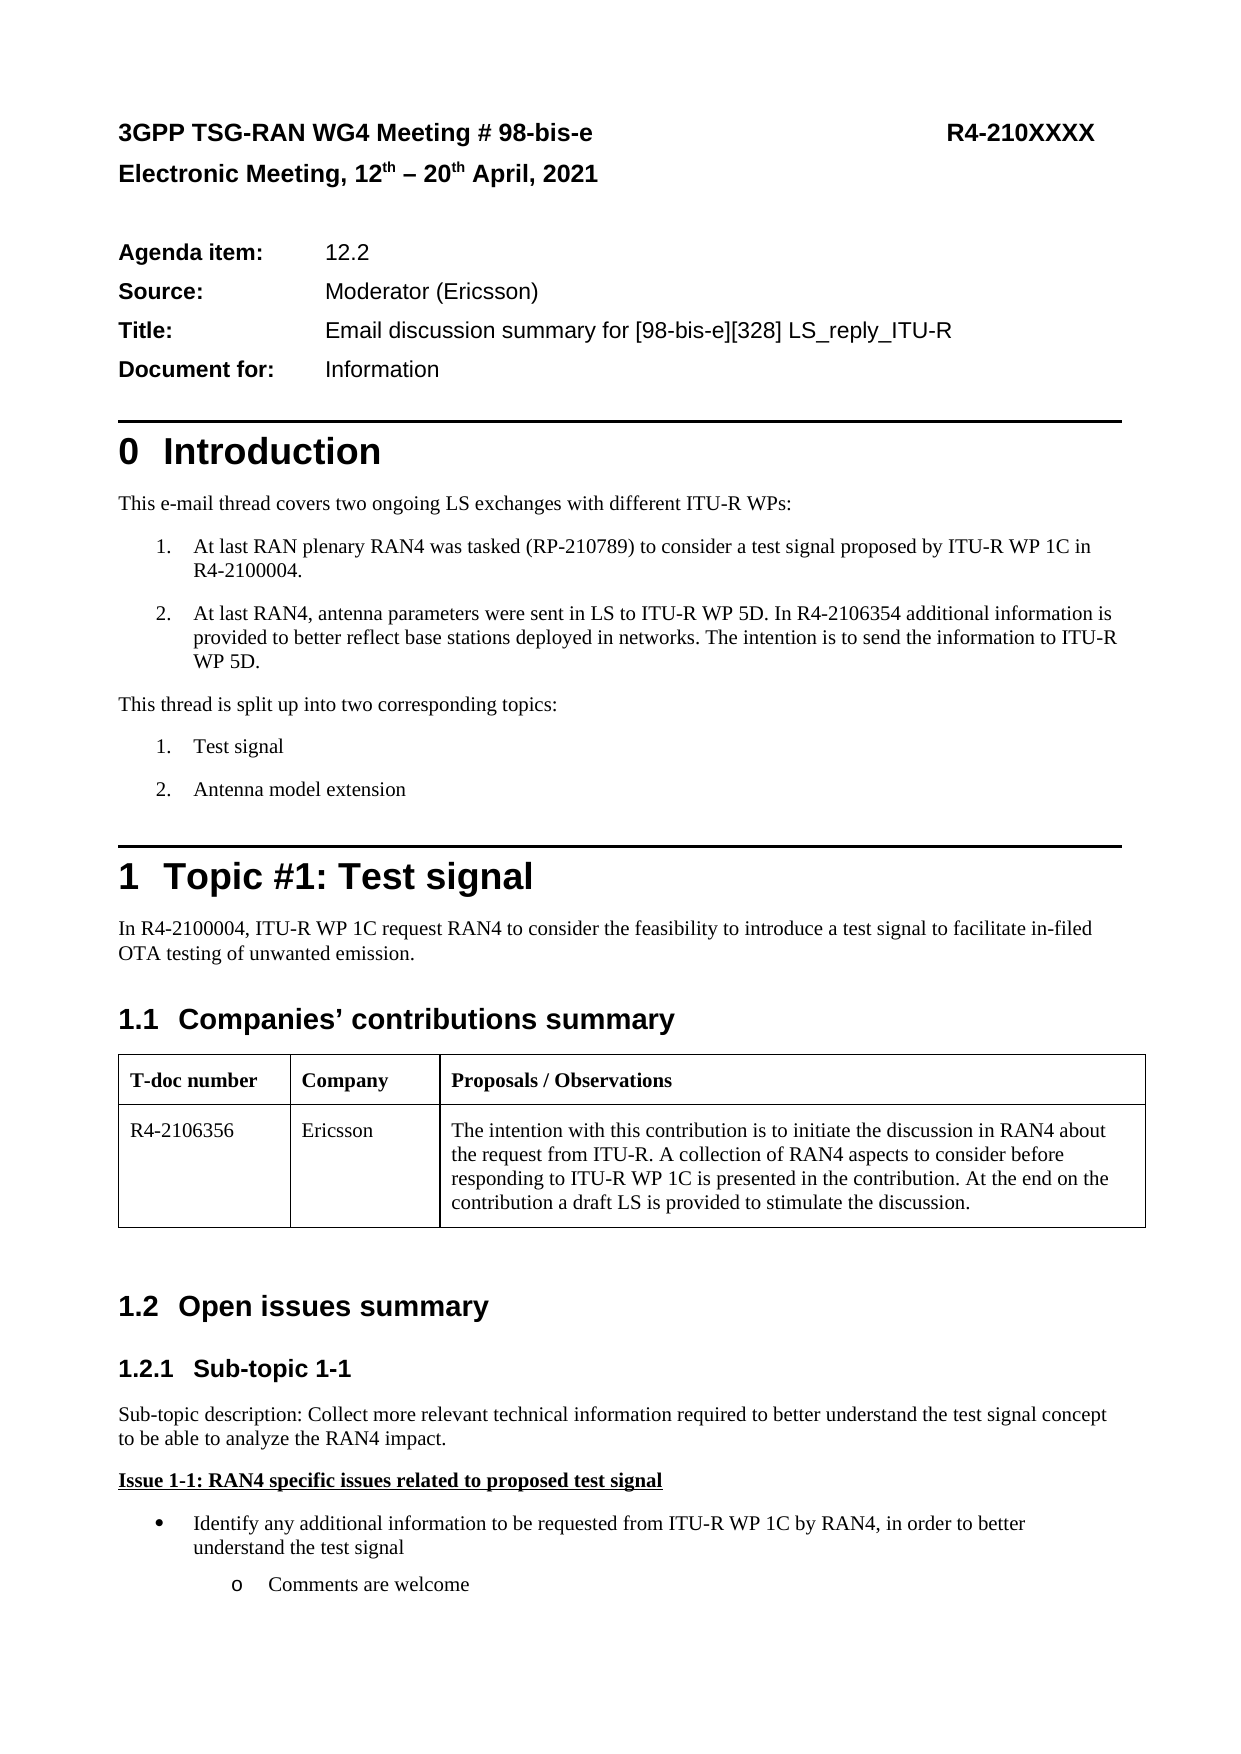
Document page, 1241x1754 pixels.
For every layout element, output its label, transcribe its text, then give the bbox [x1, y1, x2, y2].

list At last RAN4, antenna parameters were sent in LS to ITU-R WP 5D. In R4-2106354 additional information is provided to better reflect base stations deployed in networks. The intention is to send the information to ITU-R WP 5D. [156, 601, 1122, 673]
table_cell R4-2106356 [119, 1105, 290, 1227]
subtitle Introduction [118, 423, 1122, 472]
text Source: Moderator (Ericsson) [118, 278, 1122, 304]
table_cell Ericsson [291, 1105, 439, 1227]
table_header Proposals / Observations [441, 1055, 1145, 1104]
list Identify any additional information to be requested from ITU-R WP 1C by RAN4, in order to better understand the test signal [156, 1511, 1122, 1559]
text 3GPP TSG-RAN WG4 Meeting # 98-bis-e R4-210XXXX [118, 118, 1122, 147]
text In R4-2100004, ITU-R WP 1C request RAN4 to consider the feasibility to introduce a test signal to facilitate in-filed OTA testing of unwanted emission. [118, 916, 1122, 964]
text This thread is split up into two corresponding topics: [118, 692, 1122, 716]
text Document for: Information [118, 356, 1122, 382]
text Sub-topic description: Collect more relevant technical information required to better understand the test signal concept to be able to analyze the RAN4 impact. [118, 1402, 1122, 1450]
text This e-mail thread covers two ongoing LS exchanges with different ITU-R WPs: [118, 491, 1122, 515]
table_cell The intention with this contribution is to initiate the discussion in RAN4 about the request from ITU-R. A collection of RAN4 aspects to consider before responding to ITU-R WP 1C is presented in the contribution. At the end on the contribution a draft LS is provided to stimulate the discussion. [441, 1105, 1145, 1227]
text Agenda item: 12.2 [118, 239, 1122, 266]
text Issue 1-1: RAN4 specific issues related to proposed test signal [118, 1468, 1122, 1492]
text Electronic Meeting, 12th – 20th April, 2021 [118, 159, 1122, 188]
table_header T-doc number [119, 1055, 290, 1104]
list Test signal [156, 734, 1122, 758]
list Comments are welcome [231, 1572, 1122, 1598]
subtitle Topic #1: Test signal [118, 848, 1122, 898]
table_header Company [291, 1055, 439, 1104]
text Title: Email discussion summary for [98-bis-e][328] LS_reply_ITU-R [118, 317, 1122, 343]
subtitle Open issues summary [118, 1289, 1122, 1323]
subtitle Sub-topic 1-1 [118, 1354, 1122, 1383]
subtitle Companies’ contributions summary [118, 1002, 1122, 1036]
list At last RAN plenary RAN4 was tasked (RP-210789) to consider a test signal proposed by ITU-R WP 1C in R4-2100004. [156, 534, 1122, 582]
list Antenna model extension [156, 777, 1122, 801]
